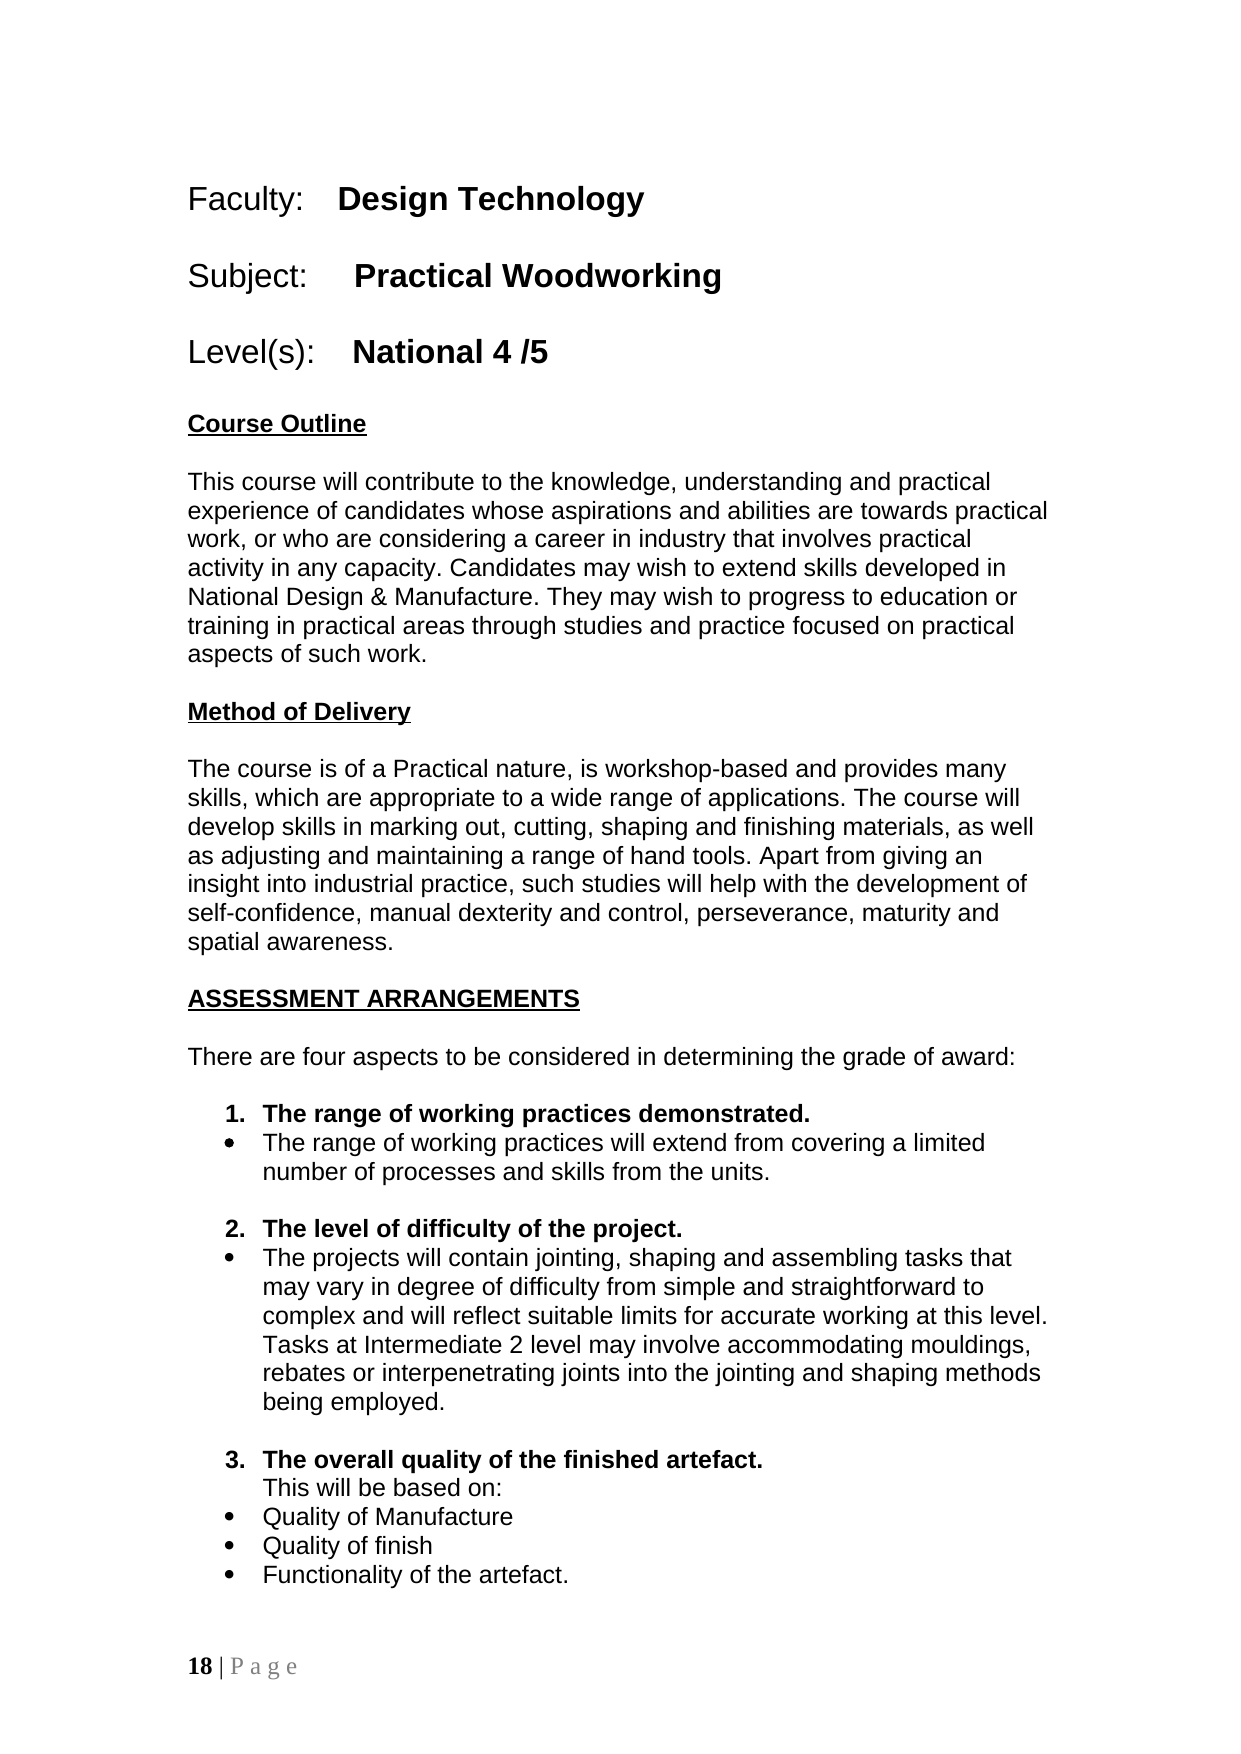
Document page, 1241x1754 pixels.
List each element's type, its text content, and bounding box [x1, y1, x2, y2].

list The level of difficulty of the project. [225, 1214, 1053, 1243]
list Functionality of the artefact. [225, 1560, 1053, 1589]
list The range of working practices will extend from covering a limited number of processes and skills from the units. [225, 1128, 1053, 1186]
text The course is of a Practical nature, is workshop-based and provides many skills, which are appropriate to a wide range of applications. The course will develop skills in marking out, cutting, shaping and finishing materials, as well as adjusting and maintaining a range of hand tools. Apart from giving an insight into industrial practice, such studies will help with the development of self-confidence, manual dexterity and control, perseverance, maturity and spatial awareness. [187, 754, 1053, 956]
list Quality of Manufacture [225, 1502, 1053, 1531]
list The overall quality of the finished artefact. [225, 1444, 1053, 1473]
text Subject: Practical Woodworking [187, 256, 1053, 294]
list Quality of finish [225, 1531, 1053, 1560]
list The range of working practices demonstrated. [225, 1099, 1053, 1128]
text ASSESSMENT ARRANGEMENTS [187, 984, 1053, 1013]
text There are four aspects to be considered in determining the grade of award: [187, 1042, 1053, 1071]
text This course will contribute to the knowledge, understanding and practical experience of candidates whose aspirations and abilities are towards practical work, or who are considering a career in industry that involves practical activity in any capacity. Candidates may wish to extend skills developed in National Design & Manufacture. They may wish to progress to education or training in practical areas through studies and practice focused on practical aspects of such work. [187, 467, 1053, 668]
text This will be based on: [262, 1473, 1053, 1502]
text Faculty: Design Technology [187, 179, 1053, 217]
list The projects will contain jointing, shaping and assembling tasks that may vary in degree of difficulty from simple and straightforward to complex and will reflect suitable limits for accurate working at this level. Tasks at Intermediate 2 level may involve accommodating mouldings, rebates or interpenetrating joints into the jointing and shaping methods being employed. [225, 1243, 1053, 1416]
text Course Outline [187, 409, 1053, 438]
text Method of Delivery [187, 697, 1053, 726]
text Level(s): National 4 /5 [187, 332, 1053, 371]
